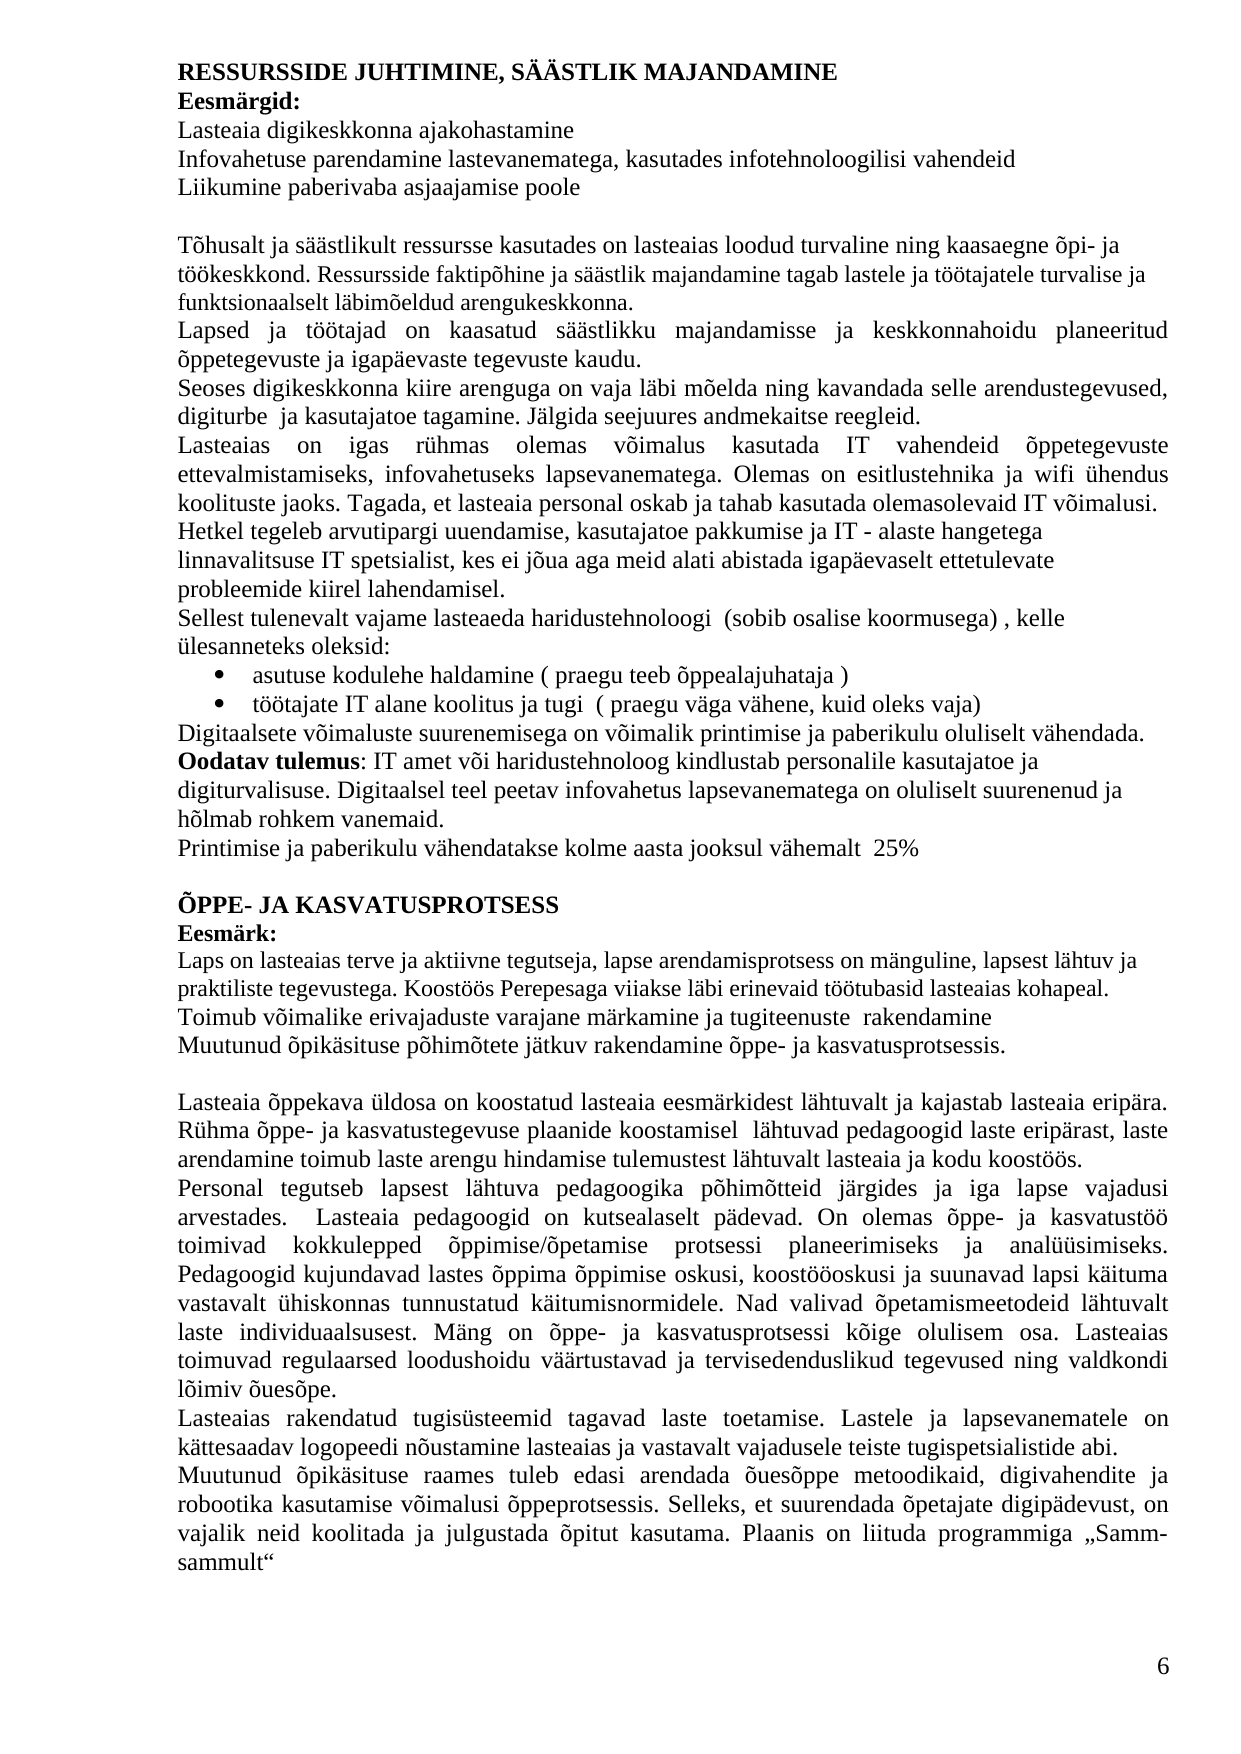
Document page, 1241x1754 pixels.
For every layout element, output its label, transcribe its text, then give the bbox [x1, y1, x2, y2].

text Lasteaia digikeskkonna ajakohastamine [177, 115, 1169, 144]
text Lasteaia õppekava üldosa on koostatud lasteaia eesmärkidest lähtuvalt ja kajastab lasteaia eripära. Rühma õppe- ja kasvatustegevuse plaanide koostamisel lähtuvad pedagoogid laste eripärast, laste arendamine toimub laste arengu hindamise tulemustest lähtuvalt lasteaia ja kodu koostöös. [177, 1087, 1169, 1173]
text Lapsed ja töötajad on kaasatud säästlikku majandamisse ja keskkonnahoidu planeeritud õppetegevuste ja igapäevaste tegevuste kaudu. [177, 315, 1169, 373]
text Digitaalsete võimaluste suurenemisega on võimalik printimise ja paberikulu oluliselt vähendada. [177, 718, 1169, 746]
text Infovahetuse parendamine lastevanematega, kasutades infotehnoloogilisi vahendeid [177, 144, 1169, 172]
text Lasteaias rakendatud tugisüsteemid tagavad laste toetamise. Lastele ja lapsevanematele on kättesaadav logopeedi nõustamine lasteaias ja vastavalt vajadusele teiste tugispetsialistide abi. [177, 1403, 1169, 1461]
text Lasteaias on igas rühmas olemas võimalus kasutada IT vahendeid õppetegevuste ettevalmistamiseks, infovahetuseks lapsevanematega. Olemas on esitlustehnika ja wifi ühendus koolituste jaoks. Tagada, et lasteaia personal oskab ja tahab kasutada olemasolevaid IT võimalusi. [177, 430, 1169, 516]
text Liikumine paberivaba asjaajamise poole [177, 172, 1169, 201]
text ÕPPE- JA KASVATUSPROTSESS [177, 890, 1169, 919]
text Sellest tulenevalt vajame lasteaeda haridustehnoloogi (sobib osalise koormusega) , kelle ülesanneteks oleksid: [177, 603, 1169, 660]
text Muutunud õpikäsituse põhimõtete jätkuv rakendamine õppe- ja kasvatusprotsessis. [177, 1030, 1169, 1059]
text Muutunud õpikäsituse raames tuleb edasi arendada õuesõppe metoodikaid, digivahendite ja robootika kasutamise võimalusi õppeprotsessis. Selleks, et suurendada õpetajate digipädevust, on vajalik neid koolitada ja julgustada õpitut kasutama. Plaanis on liituda programmiga „Samm-sammult“ [177, 1461, 1169, 1576]
text Tõhusalt ja säästlikult ressursse kasutades on lasteaias loodud turvaline ning kaasaegne õpi- ja töökeskkond. Ressursside faktipõhine ja säästlik majandamine tagab lastele ja töötajatele turvalise ja funktsionaalselt läbimõeldud arengukeskkonna. [177, 230, 1169, 315]
text Personal tegutseb lapsest lähtuva pedagoogika põhimõtteid järgides ja iga lapse vajadusi arvestades. Lasteaia pedagoogid on kutsealaselt pädevad. On olemas õppe- ja kasvatustöö toimivad kokkulepped õppimise/õpetamise protsessi planeerimiseks ja analüüsimiseks. Pedagoogid kujundavad lastes õppima õppimise oskusi, koostööoskusi ja suunavad lapsi käituma vastavalt ühiskonnas tunnustatud käitumisnormidele. Nad valivad õpetamismeetodeid lähtuvalt laste individuaalsusest. Mäng on õppe- ja kasvatusprotsessi kõige olulisem osa. Lasteaias toimuvad regulaarsed loodushoidu väärtustavad ja tervisedenduslikud tegevused ning valdkondi lõimiv õuesõpe. [177, 1173, 1169, 1403]
list töötajate IT alane koolitus ja tugi ( praegu väga vähene, kuid oleks vaja) [215, 689, 1169, 718]
text Laps on lasteaias terve ja aktiivne tegutseja, lapse arendamisprotsess on mänguline, lapsest lähtuv ja praktiliste tegevustega. Koostöös Perepesaga viiakse läbi erinevaid töötubasid lasteaias kohapeal. [177, 946, 1169, 1002]
text Hetkel tegeleb arvutipargi uuendamise, kasutajatoe pakkumise ja IT - alaste hangetega linnavalitsuse IT spetsialist, kes ei jõua aga meid alati abistada igapäevaselt ettetulevate probleemide kiirel lahendamisel. [177, 516, 1169, 603]
list asutuse kodulehe haldamine ( praegu teeb õppealajuhataja ) [215, 660, 1169, 689]
text Oodatav tulemus: IT amet või haridustehnoloog kindlustab personalile kasutajatoe ja digiturvalisuse. Digitaalsel teel peetav infovahetus lapsevanematega on oluliselt suurenenud ja hõlmab rohkem vanemaid. [177, 746, 1169, 833]
text Printimise ja paberikulu vähendatakse kolme aasta jooksul vähemalt 25% [177, 833, 1169, 861]
text Eesmärgid: [177, 86, 1169, 115]
text Seoses digikeskkonna kiire arenguga on vaja läbi mõelda ning kavandada selle arendustegevused, digiturbe ja kasutajatoe tagamine. Jälgida seejuures andmekaitse reegleid. [177, 373, 1169, 430]
text Toimub võimalike erivajaduste varajane märkamine ja tugiteenuste rakendamine [177, 1002, 1169, 1030]
text RESSURSSIDE JUHTIMINE, SÄÄSTLIK MAJANDAMINE [177, 57, 1169, 86]
text Eesmärk: [177, 919, 1169, 946]
